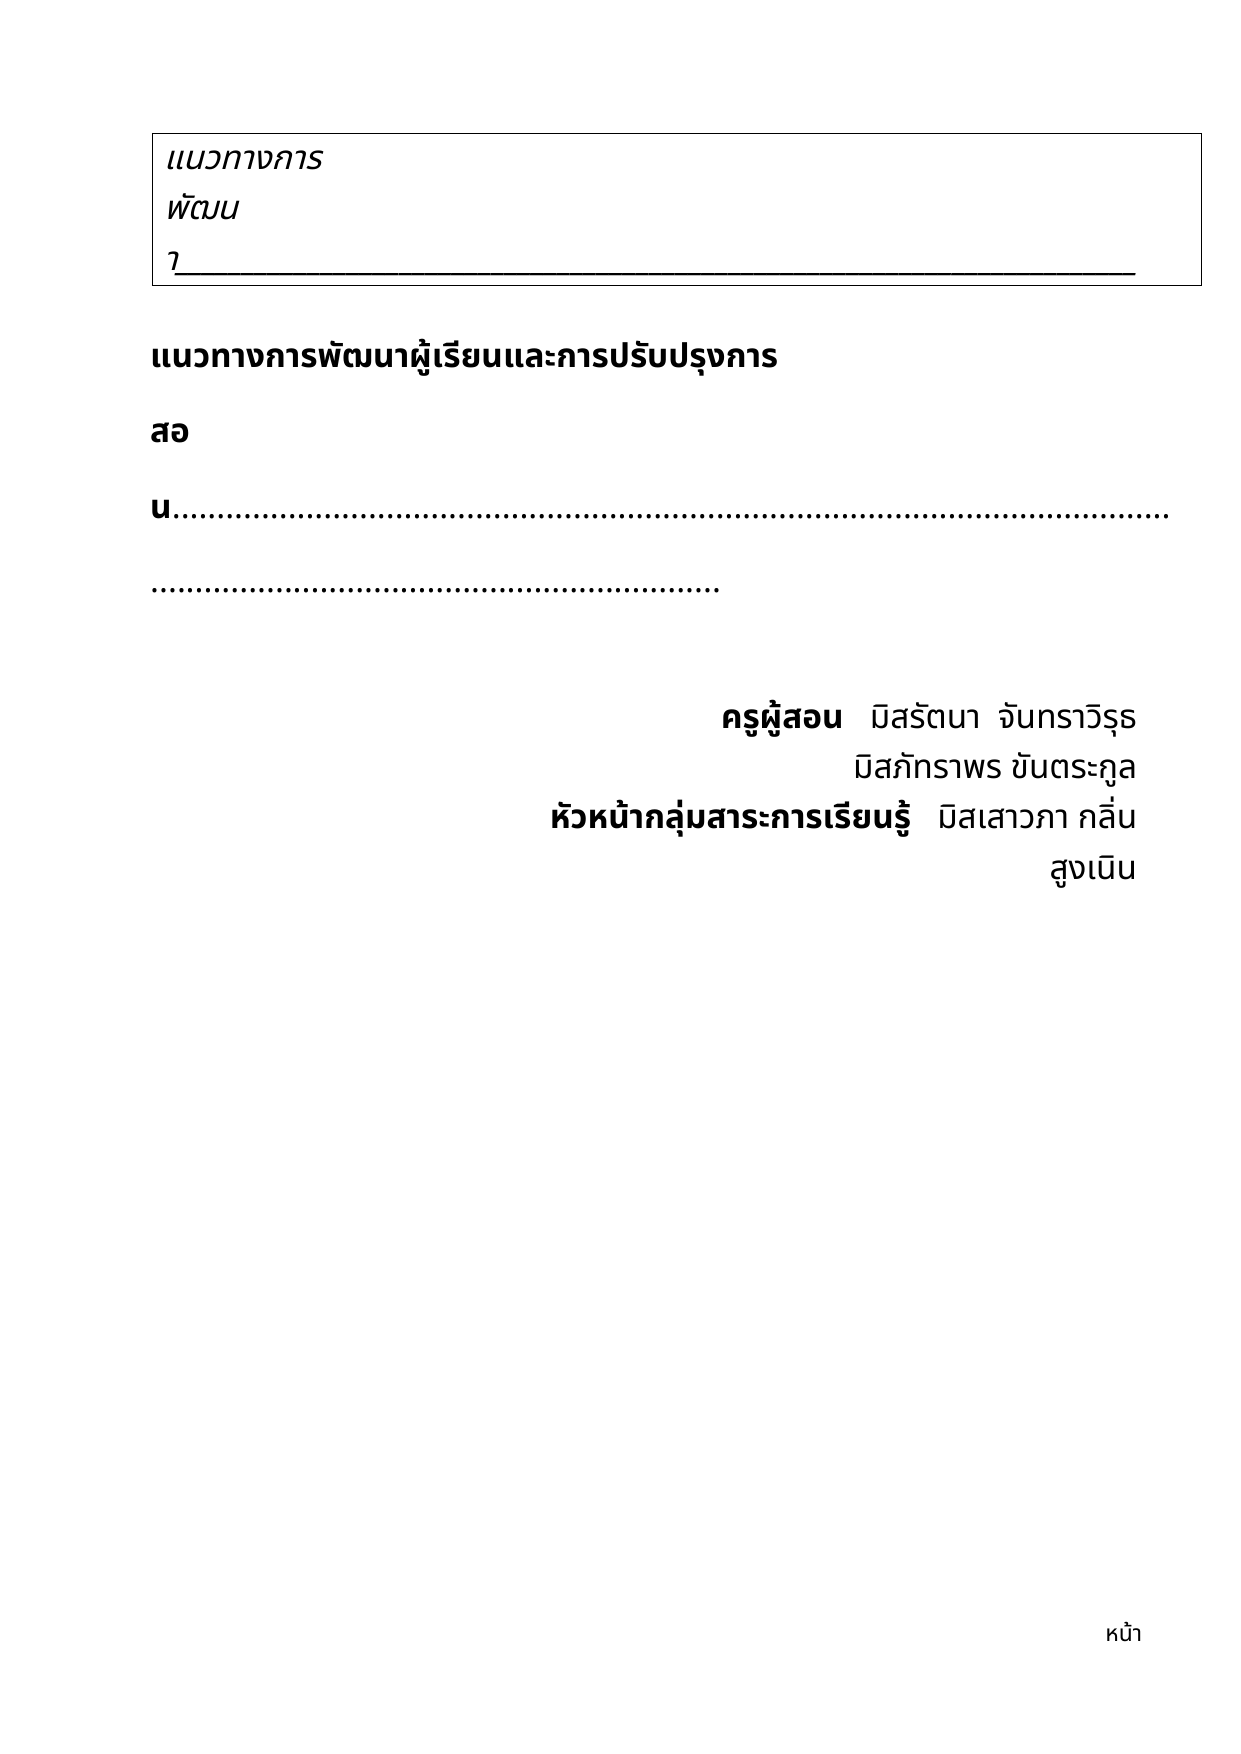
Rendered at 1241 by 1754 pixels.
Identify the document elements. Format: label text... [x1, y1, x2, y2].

text แนวทางการพัฒนาผู้เรียนและการปรับปรุงการสอน................................................................................................................................................................................ [150, 332, 1181, 602]
text มิสภัทราพร ขันตระกูล [375, 743, 1137, 793]
text ครูผู้สอน มิสรัตนา จันทราวิรุธ [600, 693, 1137, 743]
text หัวหน้ากลุ่มสาระการเรียนรู้ มิสเสาวภา กลิ่นสูงเนิน [150, 793, 1137, 894]
table_cell แนวทางการพัฒนา_________________________________________________________________________ [153, 134, 1201, 285]
